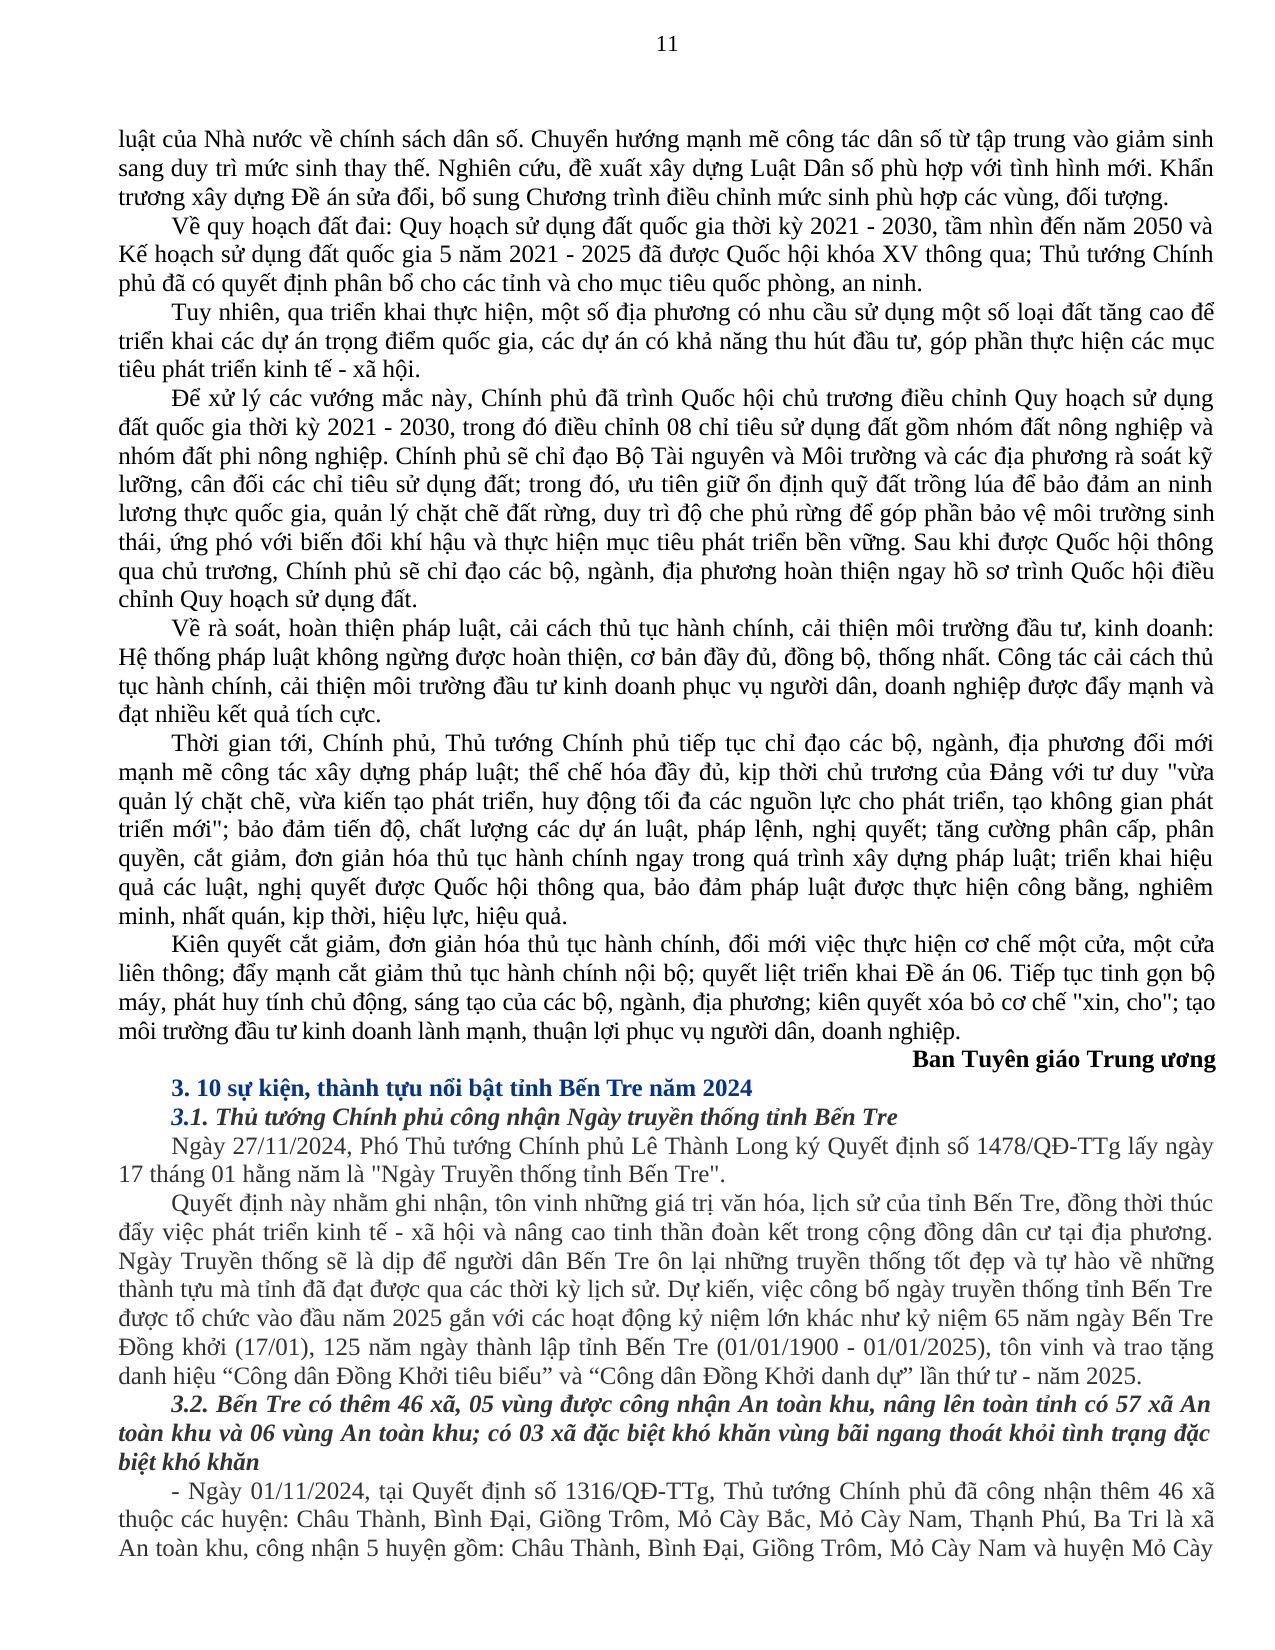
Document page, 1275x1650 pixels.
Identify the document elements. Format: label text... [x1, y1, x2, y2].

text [117, 123, 1219, 211]
text Tuy nhiên, qua triển khai thực hiện, một số địa phương có nhu cầu sử dụng một số loại đất tăng cao để triển khai các dự án trọng điểm quốc gia, các dự án có khả năng thu hút đầu tư, góp phần thực hiện các mục tiêu phát triển kinh tế - xã hội. [118, 297, 1216, 383]
text Thời gian tới, Chính phủ, Thủ tướng Chính phủ tiếp tục chỉ đạo các bộ, ngành, địa phương đổi mới mạnh mẽ công tác xây dựng pháp luật; thể chế hóa đầy đủ, kịp thời chủ trương của Đảng với tư duy "vừa quản lý chặt chẽ, vừa kiến tạo phát triển, huy động tối đa các nguồn lực cho phát triển, tạo không gian phát triển mới"; bảo đảm tiến độ, chất lượng các dự án luật, pháp lệnh, nghị quyết; tăng cường phân cấp, phân quyền, cắt giảm, đơn giản hóa thủ tục hành chính ngay trong quá trình xây dựng pháp luật; triển khai hiệu quả các luật, nghị quyết được Quốc hội thông qua, bảo đảm pháp luật được thực hiện công bằng, nghiêm minh, nhất quán, kịp thời, hiệu lực, hiệu quả. [118, 728, 1216, 929]
text Về rà soát, hoàn thiện pháp luật, cải cách thủ tục hành chính, cải thiện môi trường đầu tư, kinh doanh: Hệ thống pháp luật không ngừng được hoàn thiện, cơ bản đầy đủ, đồng bộ, thống nhất. Công tác cải cách thủ tục hành chính, cải thiện môi trường đầu tư kinh doanh phục vụ người dân, doanh nghiệp được đẩy mạnh và đạt nhiều kết quả tích cực. [118, 613, 1216, 728]
text 3.2. Bến Tre có thêm 46 xã, 05 vùng được công nhận An toàn khu, nâng lên toàn tỉnh có 57 xã An toàn khu và 06 vùng An toàn khu; có 03 xã đặc biệt khó khăn vùng bãi ngang thoát khỏi tình trạng đặc biệt khó khăn [118, 1389, 1216, 1475]
text 3. 10 sự kiện, thành tựu nổi bật tỉnh Bến Tre năm 2024 [118, 1073, 1216, 1102]
text Để xử lý các vướng mắc này, Chính phủ đã trình Quốc hội chủ trương điều chỉnh Quy hoạch sử dụng đất quốc gia thời kỳ 2021 - 2030, trong đó điều chỉnh 08 chỉ tiêu sử dụng đất gồm nhóm đất nông nghiệp và nhóm đất phi nông nghiệp. Chính phủ sẽ chỉ đạo Bộ Tài nguyên và Môi trường và các địa phương rà soát kỹ lưỡng, cân đối các chỉ tiêu sử dụng đất; trong đó, ưu tiên giữ ổn định quỹ đất trồng lúa để bảo đảm an ninh lương thực quốc gia, quản lý chặt chẽ đất rừng, duy trì độ che phủ rừng để góp phần bảo vệ môi trường sinh thái, ứng phó với biến đổi khí hậu và thực hiện mục tiêu phát triển bền vững. Sau khi được Quốc hội thông qua chủ trương, Chính phủ sẽ chỉ đạo các bộ, ngành, địa phương hoàn thiện ngay hồ sơ trình Quốc hội điều chỉnh Quy hoạch sử dụng đất. [118, 383, 1216, 613]
text Quyết định này nhằm ghi nhận, tôn vinh những giá trị văn hóa, lịch sử của tỉnh Bến Tre, đồng thời thúc đẩy việc phát triển kinh tế - xã hội và nâng cao tinh thần đoàn kết trong cộng đồng dân cư tại địa phương. Ngày Truyền thống sẽ là dịp để người dân Bến Tre ôn lại những truyền thống tốt đẹp và tự hào về những thành tựu mà tỉnh đã đạt được qua các thời kỳ lịch sử. Dự kiến, việc công bố ngày truyền thống tỉnh Bến Tre được tổ chức vào đầu năm 2025 gắn với các hoạt động kỷ niệm lớn khác như kỷ niệm 65 năm ngày Bến Tre Đồng khởi (17/01), 125 năm ngày thành lập tỉnh Bến Tre (01/01/1900 - 01/01/2025), tôn vinh và trao tặng danh hiệu “Công dân Đồng Khởi tiêu biểu” và “Công dân Đồng Khởi danh dự” lần thứ tư - năm 2025. [118, 1188, 1216, 1389]
text Về quy hoạch đất đai: Quy hoạch sử dụng đất quốc gia thời kỳ 2021 - 2030, tầm nhìn đến năm 2050 và Kế hoạch sử dụng đất quốc gia 5 năm 2021 - 2025 đã được Quốc hội khóa XV thông qua; Thủ tướng Chính phủ đã có quyết định phân bổ cho các tỉnh và cho mục tiêu quốc phòng, an ninh. [118, 211, 1216, 297]
text Kiên quyết cắt giảm, đơn giản hóa thủ tục hành chính, đổi mới việc thực hiện cơ chế một cửa, một cửa liên thông; đẩy mạnh cắt giảm thủ tục hành chính nội bộ; quyết liệt triển khai Đề án 06. Tiếp tục tinh gọn bộ máy, phát huy tính chủ động, sáng tạo của các bộ, ngành, địa phương; kiên quyết xóa bỏ cơ chế "xin, cho"; tạo môi trường đầu tư kinh doanh lành mạnh, thuận lợi phục vụ người dân, doanh nghiệp. [118, 929, 1216, 1044]
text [117, 1475, 1219, 1576]
text 3.1. Thủ tướng Chính phủ công nhận Ngày truyền thống tỉnh Bến Tre [118, 1102, 1216, 1131]
text Ngày 27/11/2024, Phó Thủ tướng Chính phủ Lê Thành Long ký Quyết định số 1478/QĐ-TTg lấy ngày 17 tháng 01 hằng năm là "Ngày Truyền thống tỉnh Bến Tre". [118, 1131, 1216, 1188]
text Ban Tuyên giáo Trung ương [118, 1044, 1216, 1073]
